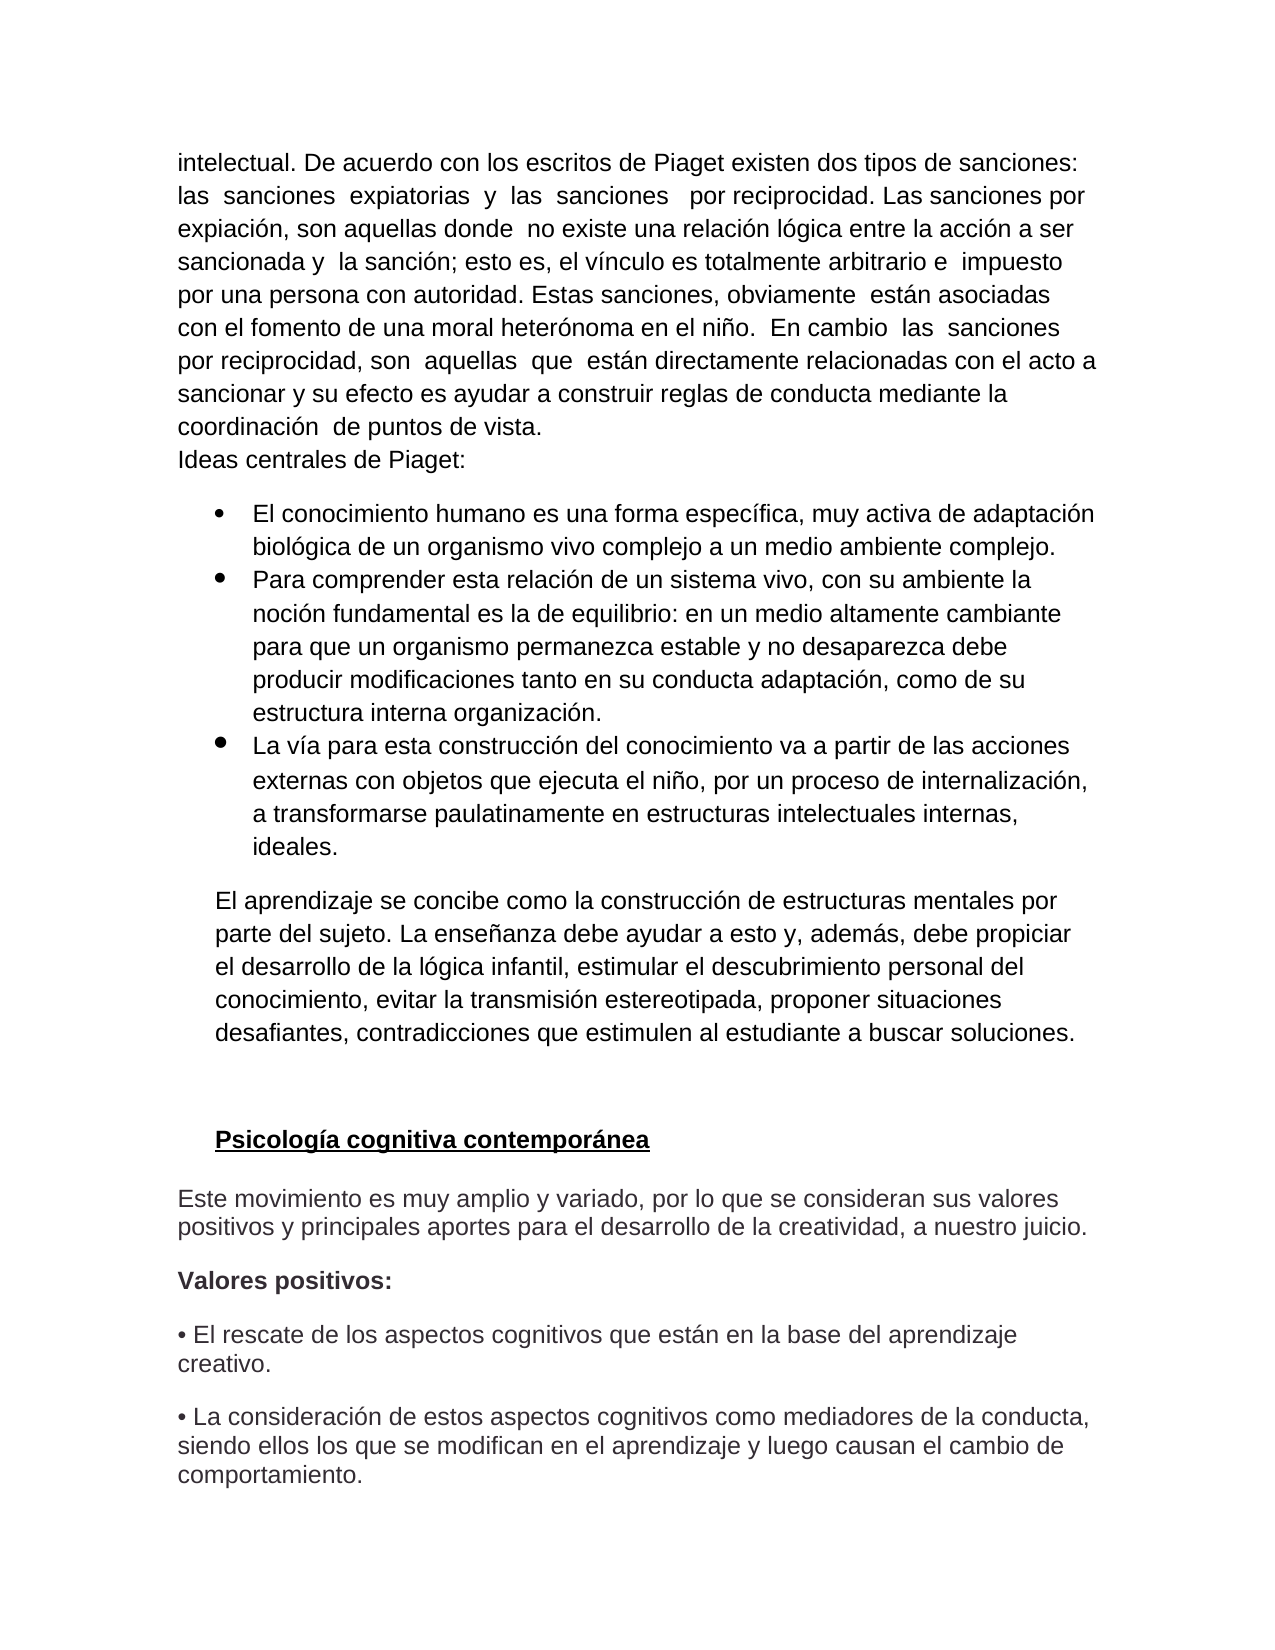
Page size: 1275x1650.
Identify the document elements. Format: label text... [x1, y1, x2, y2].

text El aprendizaje se concibe como la construcción de estructuras mentales por parte del sujeto. La enseñanza debe ayudar a esto y, además, debe propiciar el desarrollo de la lógica infantil, estimular el descubrimiento personal del conocimiento, evitar la transmisión estereotipada, proponer situaciones desafiantes, contradicciones que estimulen al estudiante a buscar soluciones. [215, 886, 1098, 1047]
list Para comprender esta relación de un sistema vivo, con su ambiente la noción fundamental es la de equilibrio: en un medio altamente cambiante para que un organismo permanezca estable y no desaparezca debe producir modificaciones tanto en su conducta adaptación, como de su estructura interna organización. [215, 565, 1098, 727]
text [177, 148, 1098, 473]
list El conocimiento humano es una forma específica, muy activa de adaptación biológica de un organismo vivo complejo a un medio ambiente complejo. [215, 499, 1098, 561]
text • La consideración de estos aspectos cognitivos como mediadores de la conducta, siendo ellos los que se modifican en el aprendizaje y luego causan el cambio de comportamiento. [177, 1402, 1098, 1488]
text Psicología cognitiva contemporánea [215, 1126, 1098, 1154]
text Valores positivos: [177, 1266, 1098, 1295]
text • El rescate de los aspectos cognitivos que están en la base del aprendizaje creativo. [177, 1320, 1098, 1377]
list La vía para esta construcción del conocimiento va a partir de las acciones externas con objetos que ejecuta el niño, por un proceso de internalización, a transformarse paulatinamente en estructuras intelectuales internas, ideales. [215, 731, 1098, 861]
text Este movimiento es muy amplio y variado, por lo que se consideran sus valores positivos y principales aportes para el desarrollo de la creatividad, a nuestro juicio. [177, 1183, 1098, 1241]
